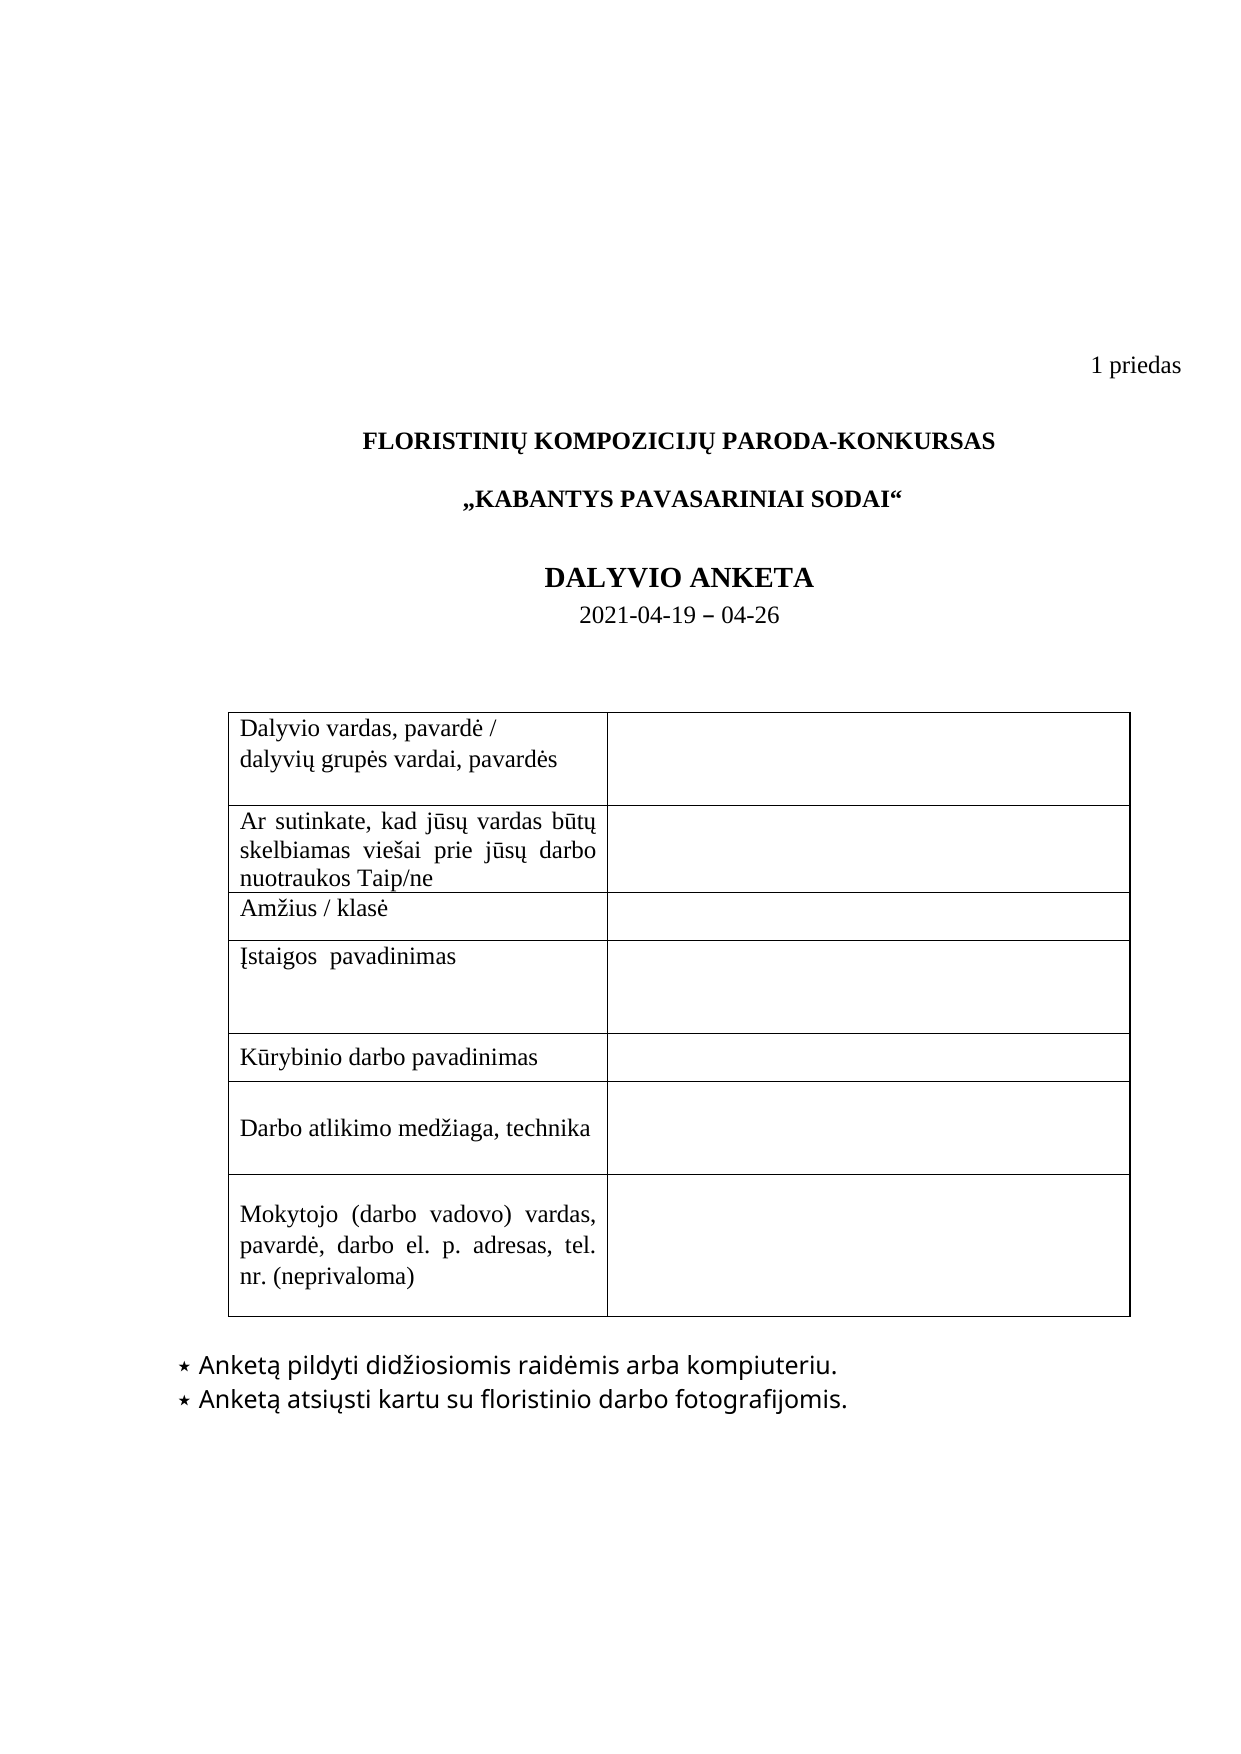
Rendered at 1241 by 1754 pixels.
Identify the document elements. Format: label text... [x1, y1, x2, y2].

table_cell Darbo atlikimo medžiaga, technika [229, 1082, 607, 1174]
text ٭ Anketą pildyti didžiosiomis raidėmis arba kompiuteriu. [177, 1348, 1181, 1382]
table_cell Amžius / klasė [229, 893, 607, 940]
table_cell Ar sutinkate, kad jūsų vardas būtų skelbiamas viešai prie jūsų darbo nuotraukos Taip/ne [229, 806, 607, 892]
table_cell [608, 941, 1129, 1033]
text ٭ Anketą atsiųsti kartu su floristinio darbo fotografijomis. [177, 1382, 1181, 1416]
table_cell [608, 1175, 1129, 1316]
table_header Dalyvio vardas, pavardė / dalyvių grupės vardai, pavardės [229, 713, 607, 805]
table_cell [608, 893, 1129, 940]
table_header [608, 713, 1129, 805]
table_cell [608, 806, 1129, 892]
text DALYVIO ANKETA [177, 560, 1181, 594]
table_cell Kūrybinio darbo pavadinimas [229, 1034, 607, 1081]
table_cell Mokytojo (darbo vadovo) vardas, pavardė, darbo el. p. adresas, tel. nr. (neprivaloma) [229, 1175, 607, 1316]
text 1 priedas [177, 350, 1181, 378]
text „KABANTYS PAVASARINIAI SODAI“ [177, 484, 1181, 512]
table_cell [608, 1034, 1129, 1081]
table_cell [608, 1082, 1129, 1174]
table_cell Įstaigos pavadinimas [229, 941, 607, 1033]
text 2021-04-19 – 04-26 [177, 596, 1181, 630]
text FLORISTINIŲ KOMPOZICIJŲ PARODA-KONKURSAS [177, 426, 1181, 455]
